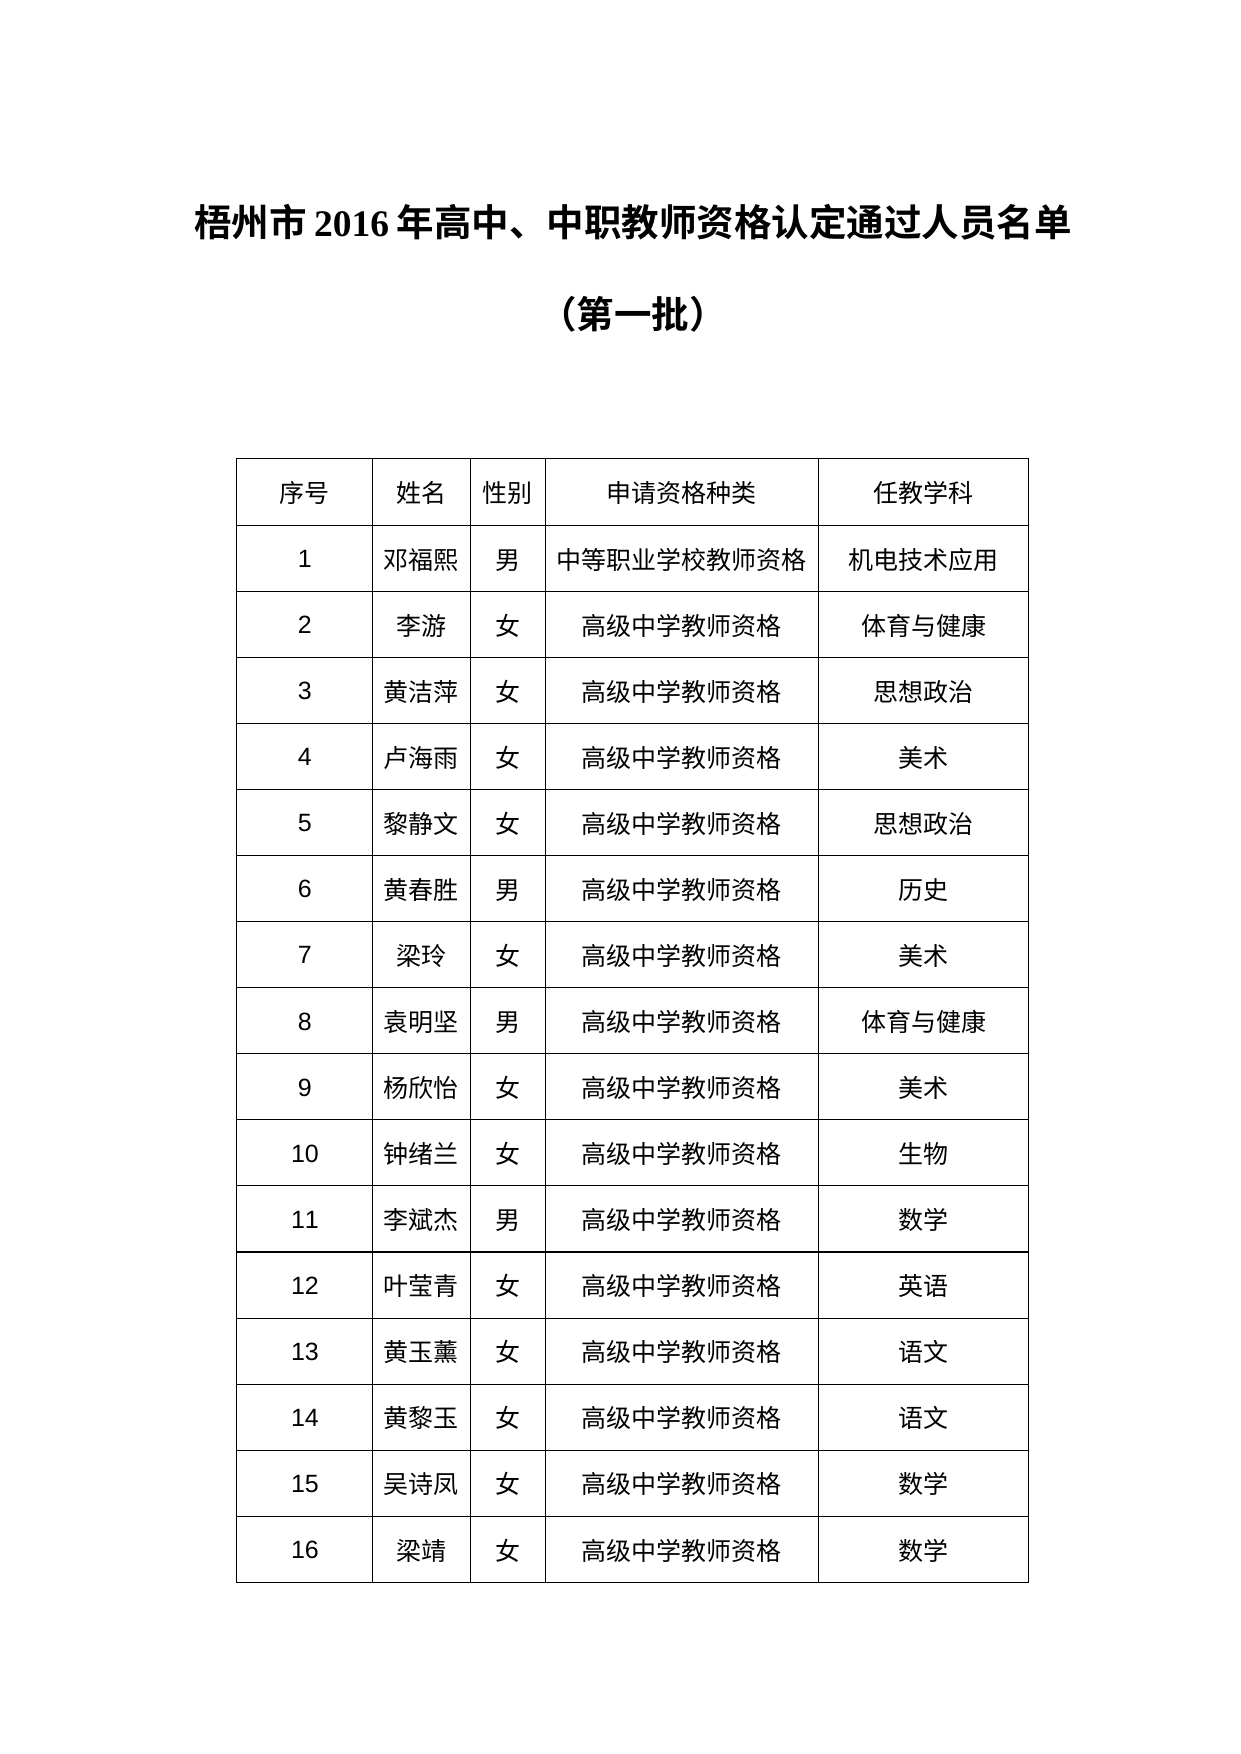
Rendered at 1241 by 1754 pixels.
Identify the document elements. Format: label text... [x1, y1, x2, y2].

table_cell 黄黎玉 [373, 1385, 470, 1449]
table_cell 吴诗凤 [373, 1451, 470, 1516]
table_cell 李斌杰 [373, 1186, 470, 1251]
table_cell 袁明坚 [373, 988, 470, 1053]
table_cell 2 [237, 592, 372, 657]
table_cell 女 [471, 1385, 545, 1449]
table_cell 高级中学教师资格 [546, 1253, 818, 1317]
table_cell 美术 [819, 1054, 1028, 1119]
table_cell 生物 [819, 1120, 1028, 1185]
table_cell 黎静文 [373, 790, 470, 855]
text （第一批） [187, 279, 1078, 344]
table_cell 10 [237, 1120, 372, 1185]
table_cell 男 [471, 1186, 545, 1251]
table_cell 机电技术应用 [819, 526, 1028, 591]
text 梧州市2016年高中、中职教师资格认定通过人员名单 [187, 187, 1078, 252]
table_cell 语文 [819, 1319, 1028, 1383]
table_cell 16 [237, 1517, 372, 1582]
table_cell 思想政治 [819, 658, 1028, 723]
table_cell 卢海雨 [373, 724, 470, 789]
table_cell 数学 [819, 1186, 1028, 1251]
table_cell 邓福熙 [373, 526, 470, 591]
table_cell 9 [237, 1054, 372, 1119]
table_cell 体育与健康 [819, 592, 1028, 657]
table_cell 女 [471, 922, 545, 987]
table_cell 英语 [819, 1253, 1028, 1317]
table_cell 女 [471, 1319, 545, 1383]
table_cell 女 [471, 1517, 545, 1582]
table_cell 13 [237, 1319, 372, 1383]
table_cell 数学 [819, 1451, 1028, 1516]
table_cell 高级中学教师资格 [546, 1120, 818, 1185]
table_cell 11 [237, 1186, 372, 1251]
table_cell 4 [237, 724, 372, 789]
table_cell 男 [471, 526, 545, 591]
table_cell 中等职业学校教师资格 [546, 526, 818, 591]
table_cell 6 [237, 856, 372, 921]
table_cell 杨欣怡 [373, 1054, 470, 1119]
table_cell 1 [237, 526, 372, 591]
table_cell 历史 [819, 856, 1028, 921]
table_cell 体育与健康 [819, 988, 1028, 1053]
table_cell 数学 [819, 1517, 1028, 1582]
table_cell 高级中学教师资格 [546, 1517, 818, 1582]
table_cell 高级中学教师资格 [546, 790, 818, 855]
table_cell 美术 [819, 724, 1028, 789]
table_header 性别 [471, 459, 545, 525]
table_cell 女 [471, 1120, 545, 1185]
table_cell 语文 [819, 1385, 1028, 1449]
table_cell 高级中学教师资格 [546, 922, 818, 987]
table_cell 高级中学教师资格 [546, 1451, 818, 1516]
table_header 序号 [237, 459, 372, 525]
table_cell 思想政治 [819, 790, 1028, 855]
table_cell 高级中学教师资格 [546, 592, 818, 657]
table_cell 高级中学教师资格 [546, 1054, 818, 1119]
table_cell 高级中学教师资格 [546, 724, 818, 789]
table_cell 黄春胜 [373, 856, 470, 921]
table_cell 高级中学教师资格 [546, 988, 818, 1053]
table_header 申请资格种类 [546, 459, 818, 525]
table_cell 叶莹青 [373, 1253, 470, 1317]
table_cell 15 [237, 1451, 372, 1516]
table_header 任教学科 [819, 459, 1028, 525]
table_cell 女 [471, 790, 545, 855]
table_cell 高级中学教师资格 [546, 658, 818, 723]
table_cell 高级中学教师资格 [546, 856, 818, 921]
table_cell 梁靖 [373, 1517, 470, 1582]
table_cell 黄玉薰 [373, 1319, 470, 1383]
table_cell 高级中学教师资格 [546, 1319, 818, 1383]
table_cell 14 [237, 1385, 372, 1449]
table_cell 女 [471, 1253, 545, 1317]
table_cell 7 [237, 922, 372, 987]
table_cell 女 [471, 724, 545, 789]
table_cell 女 [471, 1054, 545, 1119]
table_cell 女 [471, 1451, 545, 1516]
table_cell 梁玲 [373, 922, 470, 987]
table_cell 5 [237, 790, 372, 855]
table_cell 美术 [819, 922, 1028, 987]
table_cell 男 [471, 856, 545, 921]
table_cell 男 [471, 988, 545, 1053]
table_cell 钟绪兰 [373, 1120, 470, 1185]
table_cell 女 [471, 592, 545, 657]
table_cell 李游 [373, 592, 470, 657]
table_header 姓名 [373, 459, 470, 525]
table_cell 3 [237, 658, 372, 723]
table_cell 高级中学教师资格 [546, 1186, 818, 1251]
table_cell 12 [237, 1253, 372, 1317]
table_cell 女 [471, 658, 545, 723]
table_cell 黄洁萍 [373, 658, 470, 723]
table_cell 高级中学教师资格 [546, 1385, 818, 1449]
table_cell 8 [237, 988, 372, 1053]
